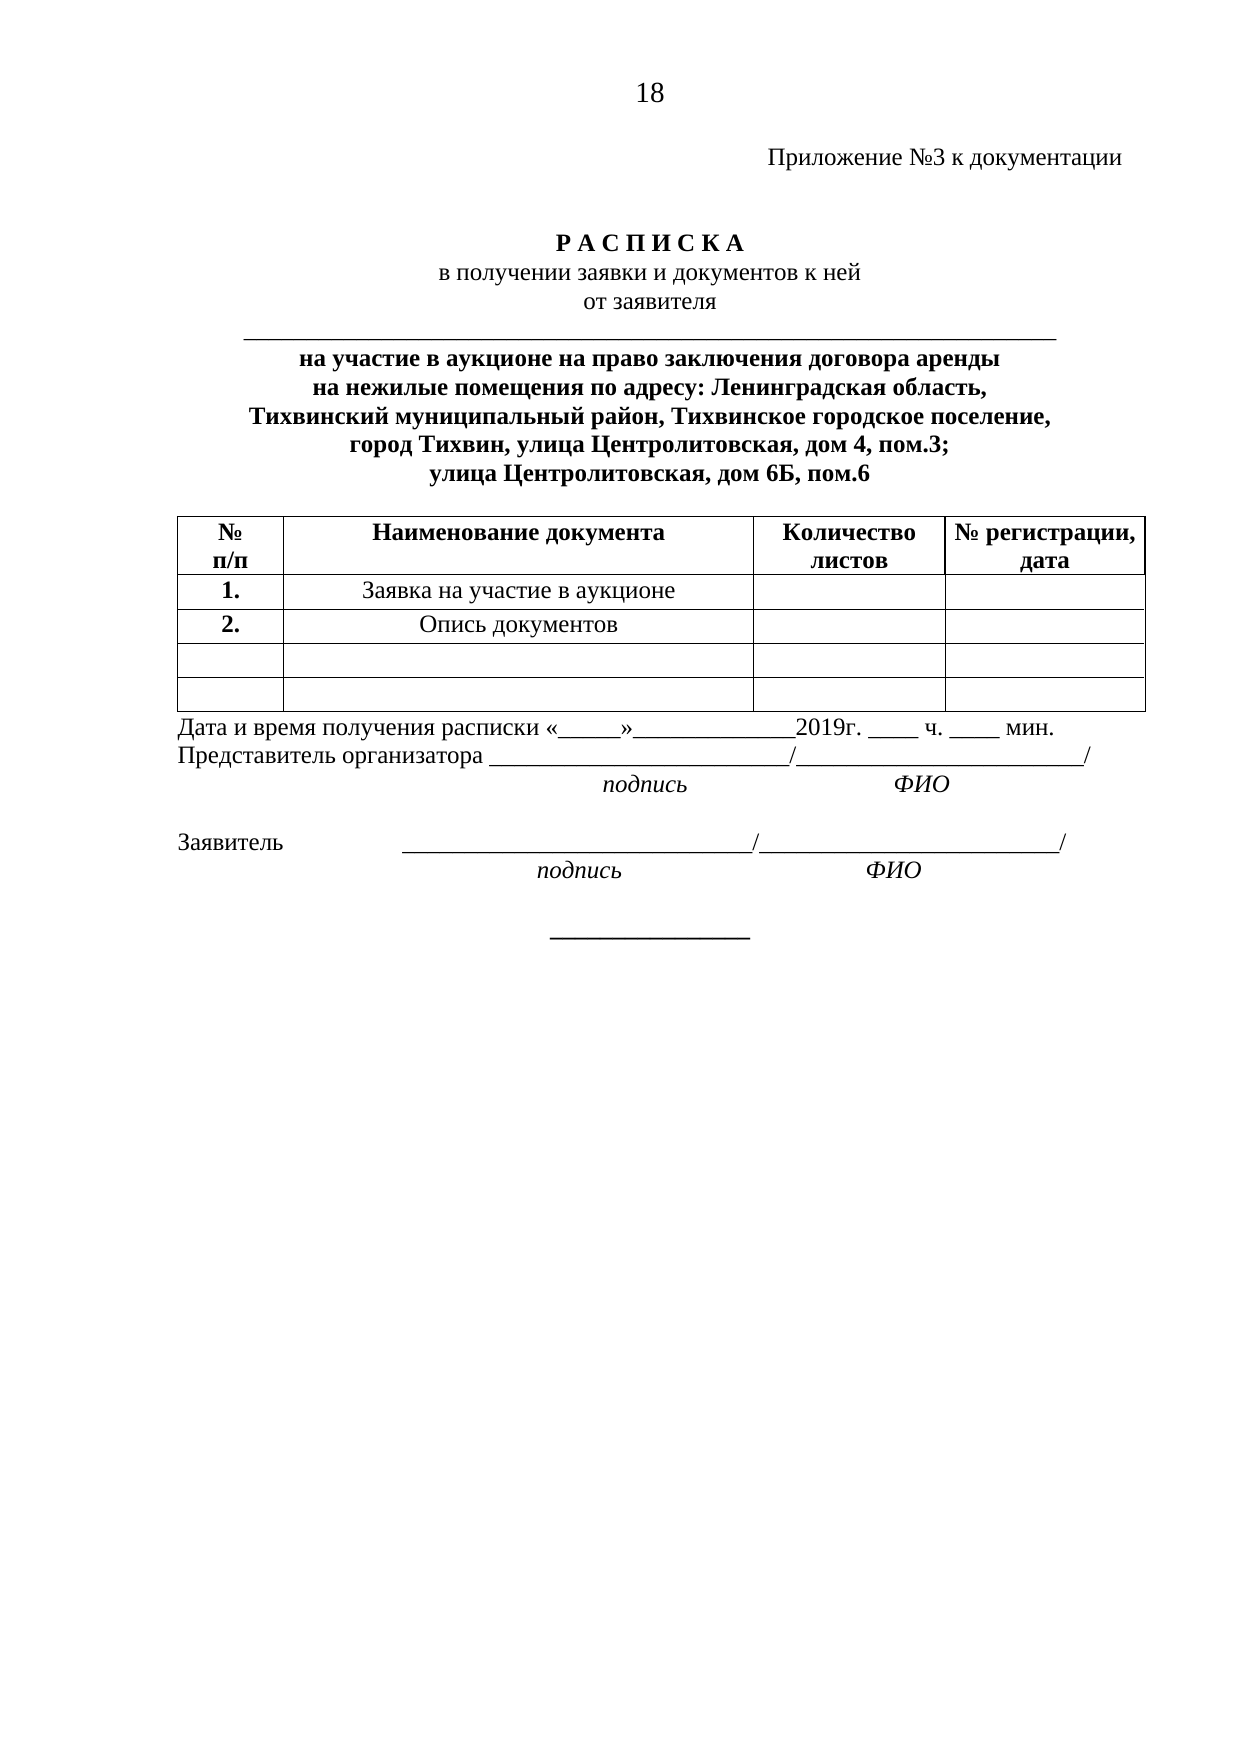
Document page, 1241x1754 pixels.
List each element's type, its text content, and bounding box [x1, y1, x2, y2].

table_cell [946, 677, 1145, 711]
text от заявителя _________________________________________________________________ [177, 286, 1122, 343]
table_cell Опись документов [284, 610, 753, 643]
table_header № регистрации, дата [946, 517, 1144, 574]
text на нежилые помещения по адресу: Ленинградская область, [177, 372, 1122, 401]
table_header Наименование документа [284, 517, 753, 574]
table_cell [178, 678, 283, 711]
table_cell [754, 678, 945, 711]
table_cell Заявка на участие в аукционе [284, 575, 753, 609]
table_cell [754, 610, 945, 643]
table_cell [946, 643, 1145, 677]
text в получении заявки и документов к ней [177, 257, 1122, 286]
text Заявитель ____________________________/________________________/ [177, 827, 1122, 855]
text Дата и время получения расписки «_____»_____________2019г. ____ ч. ____ мин. [177, 712, 1122, 740]
text на участие в аукционе на право заключения договора аренды [177, 343, 1122, 372]
table_header Количество листов [754, 517, 944, 574]
table_cell 2. [178, 610, 283, 643]
table_cell [284, 678, 753, 711]
table_cell [284, 644, 753, 677]
text подпись ФИО [177, 769, 1122, 798]
table_cell [946, 609, 1145, 643]
table_header № п/п [178, 517, 283, 574]
table_cell [754, 644, 945, 677]
text Представитель организатора ________________________/_______________________/ [177, 740, 1122, 769]
text подпись ФИО [177, 855, 1122, 884]
text Тихвинский муниципальный район, Тихвинское городское поселение, [177, 401, 1122, 429]
text ________________ [177, 913, 1122, 942]
text Приложение №3 к документации [177, 142, 1122, 171]
text улица Центролитовская, дом 6Б, пом.6 [177, 458, 1122, 487]
table_cell [178, 644, 283, 677]
text город Тихвин, улица Центролитовская, дом 4, пом.3; [177, 429, 1122, 458]
subtitle Р А С П И С К А [177, 228, 1122, 257]
table_cell 1. [178, 575, 283, 609]
table_cell [946, 575, 1145, 609]
table_cell [754, 575, 945, 609]
